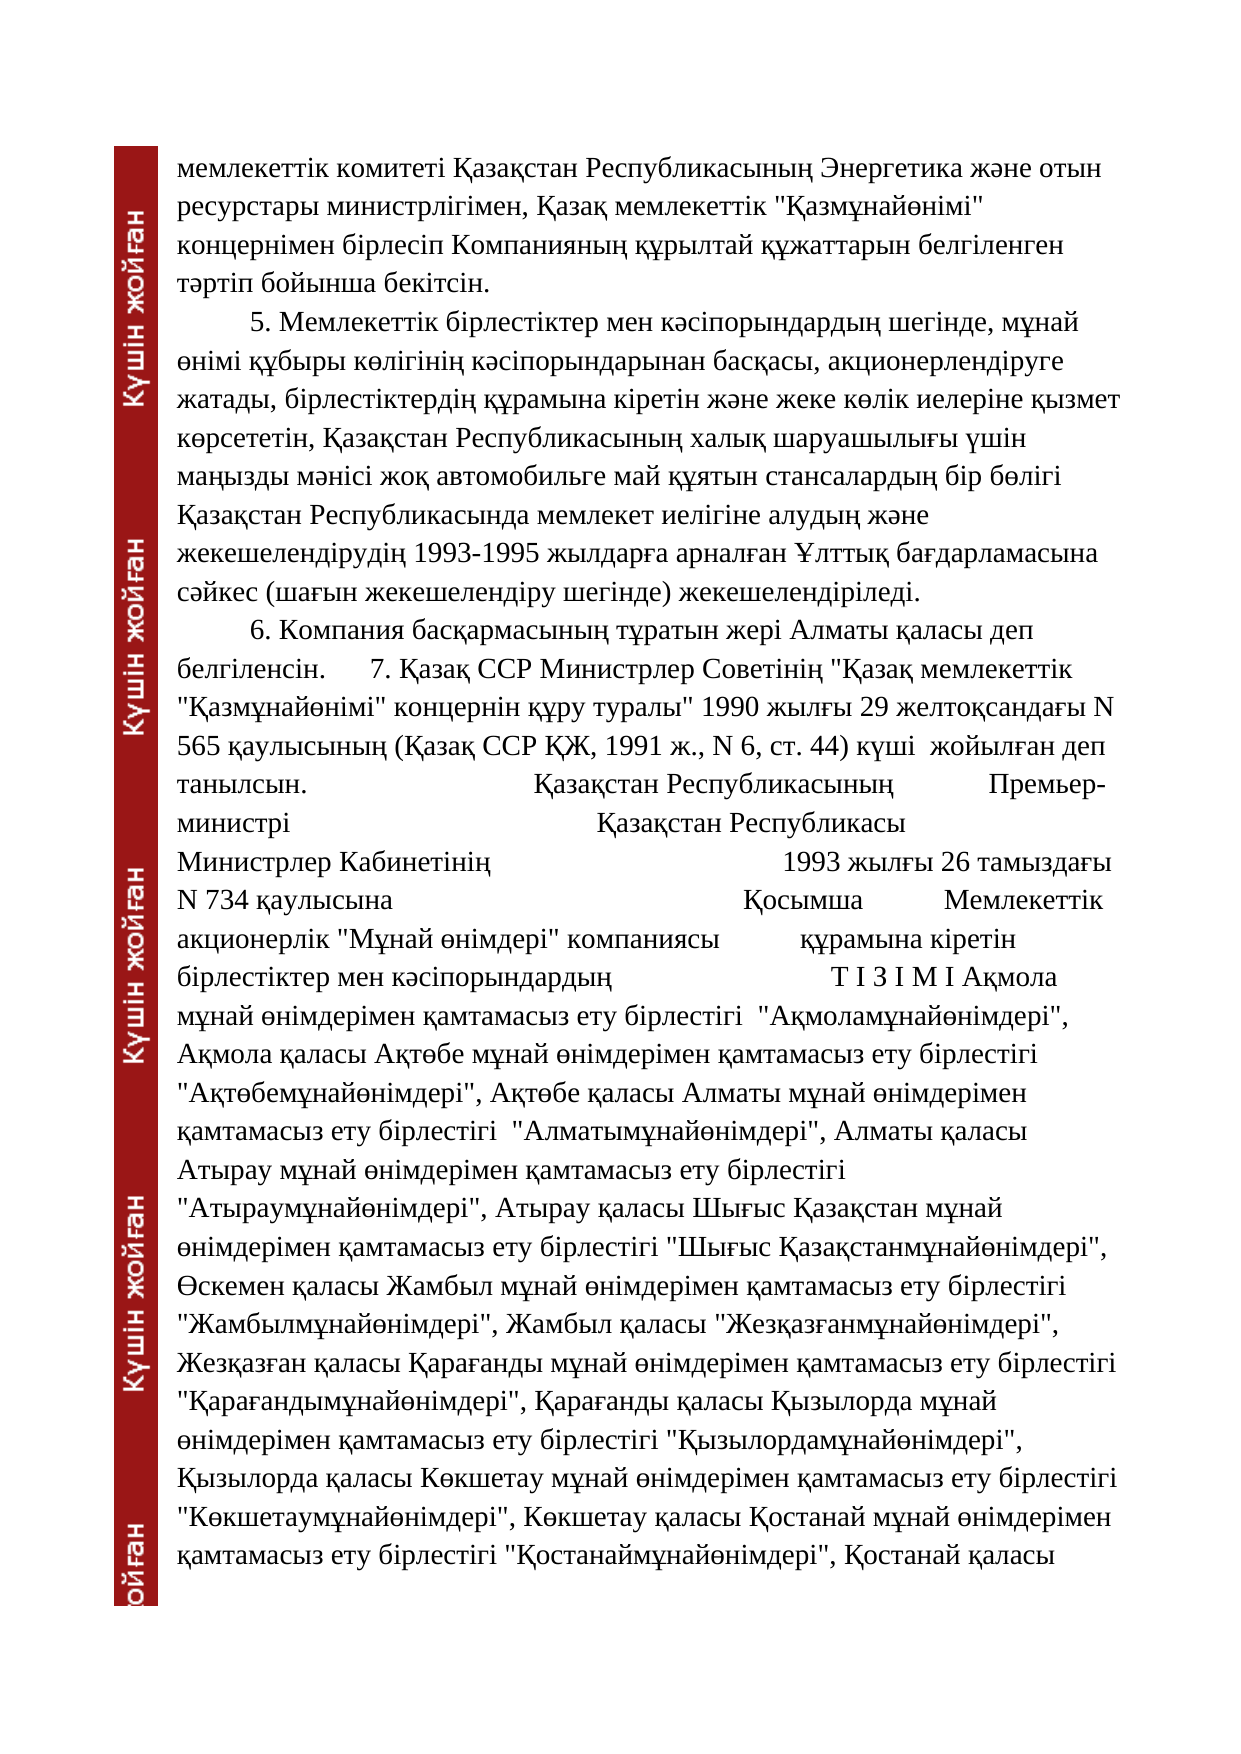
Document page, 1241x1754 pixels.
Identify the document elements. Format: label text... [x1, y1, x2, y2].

picture [114, 646, 158, 651]
picture [114, 146, 158, 150]
picture [114, 1571, 158, 1606]
